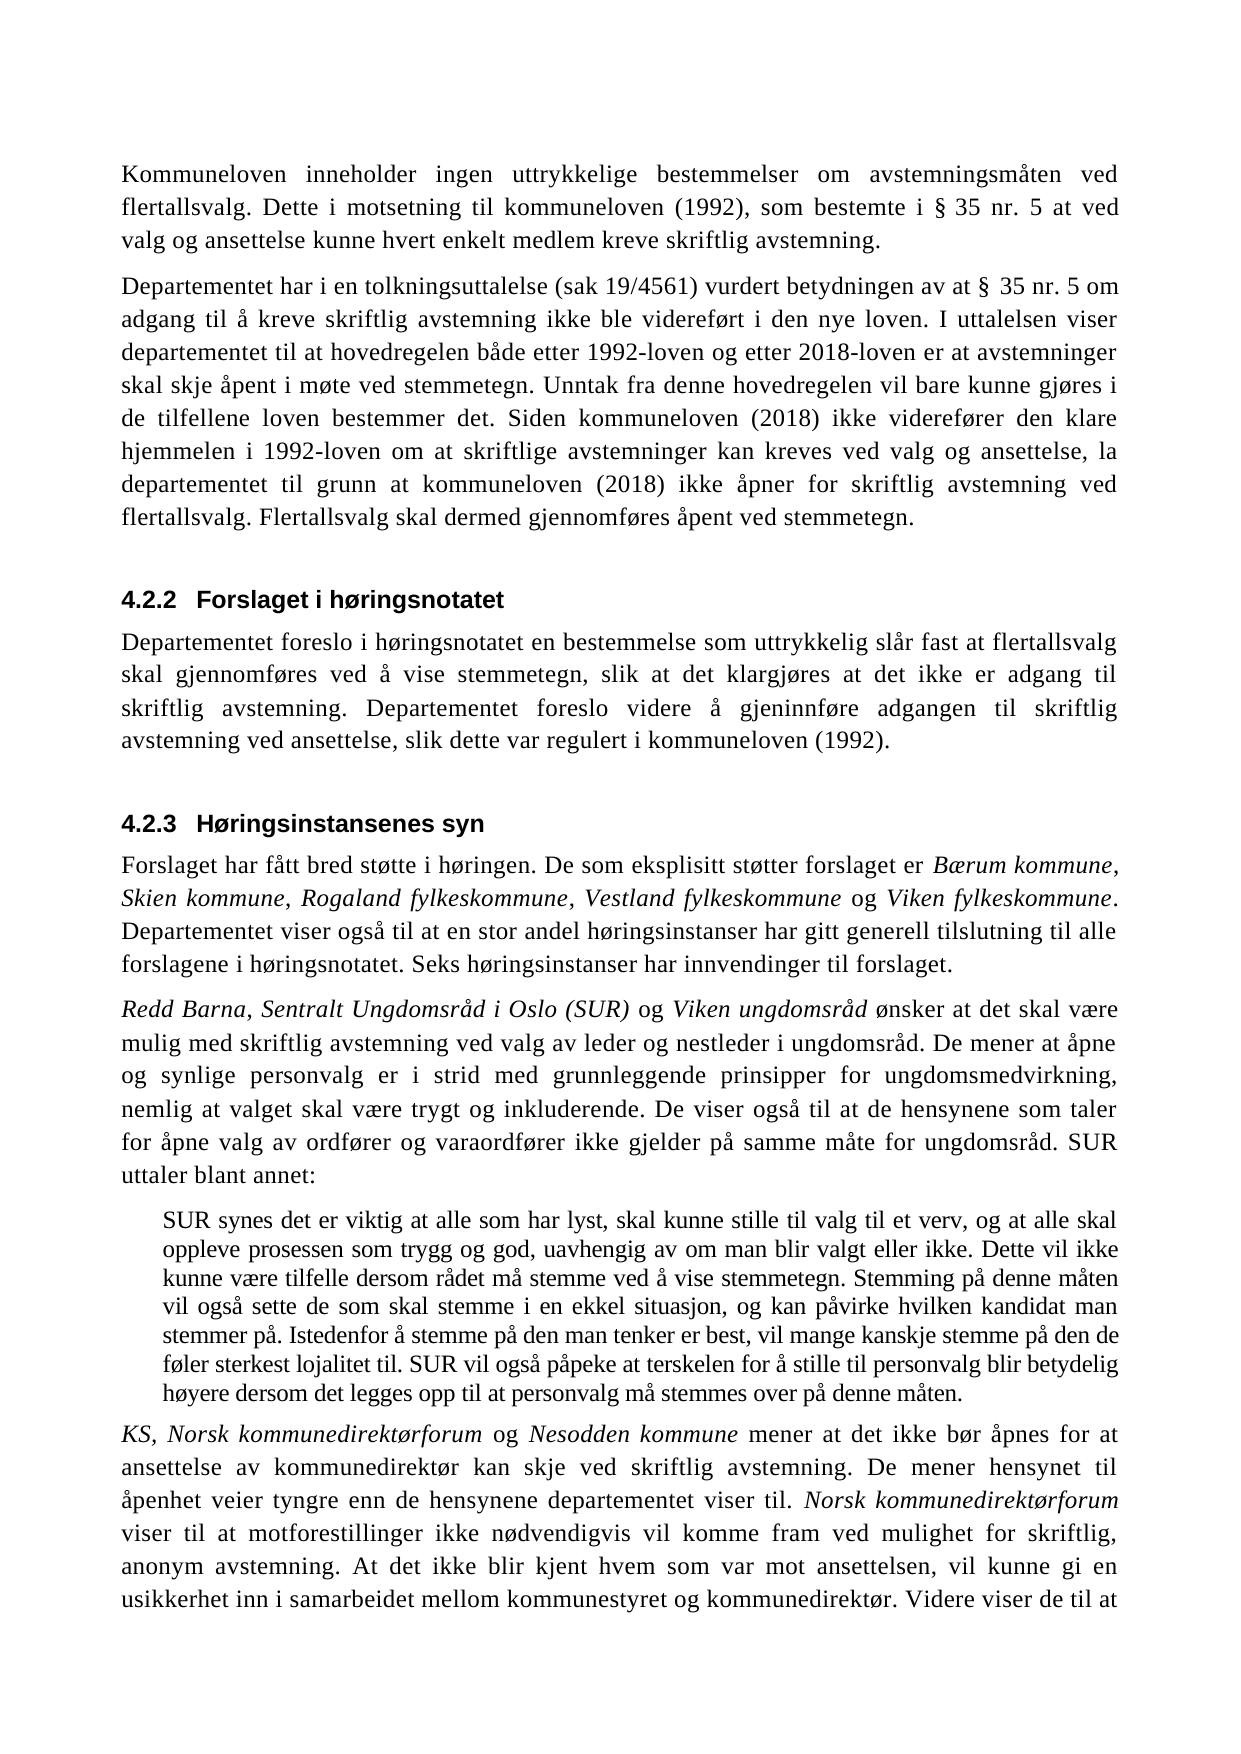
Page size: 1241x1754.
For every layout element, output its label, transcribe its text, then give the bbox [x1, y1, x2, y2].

text Departementet har i en tolkningsuttalelse (sak 19/4561) vurdert betydningen av at § 35 nr. 5 om adgang til å kreve skriftlig avstemning ikke ble videreført i den nye loven. I uttalelsen viser departementet til at hovedregelen både etter 1992-loven og etter 2018-loven er at avstemninger skal skje åpent i møte ved stemmetegn. Unntak fra denne hovedregelen vil bare kunne gjøres i de tilfellene loven bestemmer det. Siden kommuneloven (2018) ikke viderefører den klare hjemmelen i 1992-loven om at skriftlige avstemninger kan kreves ved valg og ansettelse, la departementet til grunn at kommuneloven (2018) ikke åpner for skriftlig avstemning ved flertallsvalg. Flertallsvalg skal dermed gjennomføres åpent ved stemmetegn. [121, 271, 1119, 531]
text SUR synes det er viktig at alle som har lyst, skal kunne stille til valg til et verv, og at alle skal oppleve prosessen som trygg og god, uavhengig av om man blir valgt eller ikke. Dette vil ikke kunne være tilfelle dersom rådet må stemme ved å vise stemmetegn. Stemming på denne måten vil også sette de som skal stemme i en ekkel situasjon, og kan påvirke hvilken kandidat man stemmer på. Istedenfor å stemme på den man tenker er best, vil mange kanskje stemme på den de føler sterkest lojalitet til. SUR vil også påpeke at terskelen for å stille til personvalg blir betydelig høyere dersom det legges opp til at personvalg må stemmes over på denne måten. [162, 1205, 1119, 1406]
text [121, 1419, 1119, 1613]
subtitle Høringsinstansenes syn [121, 809, 1119, 837]
text Forslaget har fått bred støtte i høringen. De som eksplisitt støtter forslaget er Bærum kommune, Skien kommune, Rogaland fylkeskommune, Vestland fylkeskommune og Viken fylkeskommune. Departementet viser også til at en stor andel høringsinstanser har gitt generell tilslutning til alle forslagene i høringsnotatet. Seks høringsinstanser har innvendinger til forslaget. [121, 850, 1119, 978]
subtitle Forslaget i høringsnotatet [121, 585, 1119, 614]
text Redd Barna, Sentralt Ungdomsråd i Oslo (SUR) og Viken ungdomsråd ønsker at det skal være mulig med skriftlig avstemning ved valg av leder og nestleder i ungdomsråd. De mener at åpne og synlige personvalg er i strid med grunnleggende prinsipper for ungdomsmedvirkning, nemlig at valget skal være trygt og inkluderende. De viser også til at de hensynene som taler for åpne valg av ordfører og varaordfører ikke gjelder på samme måte for ungdomsråd. SUR uttaler blant annet: [121, 994, 1119, 1188]
text Kommuneloven inneholder ingen uttrykkelige bestemmelser om avstemningsmåten ved flertallsvalg. Dette i motsetning til kommuneloven (1992), som bestemte i § 35 nr. 5 at ved valg og ansettelse kunne hvert enkelt medlem kreve skriftlig avstemning. [121, 159, 1119, 254]
text Departementet foreslo i høringsnotatet en bestemmelse som uttrykkelig slår fast at flertallsvalg skal gjennomføres ved å vise stemmetegn, slik at det klargjøres at det ikke er adgang til skriftlig avstemning. Departementet foreslo videre å gjeninnføre adgangen til skriftlig avstemning ved ansettelse, slik dette var regulert i kommuneloven (1992). [121, 627, 1119, 754]
